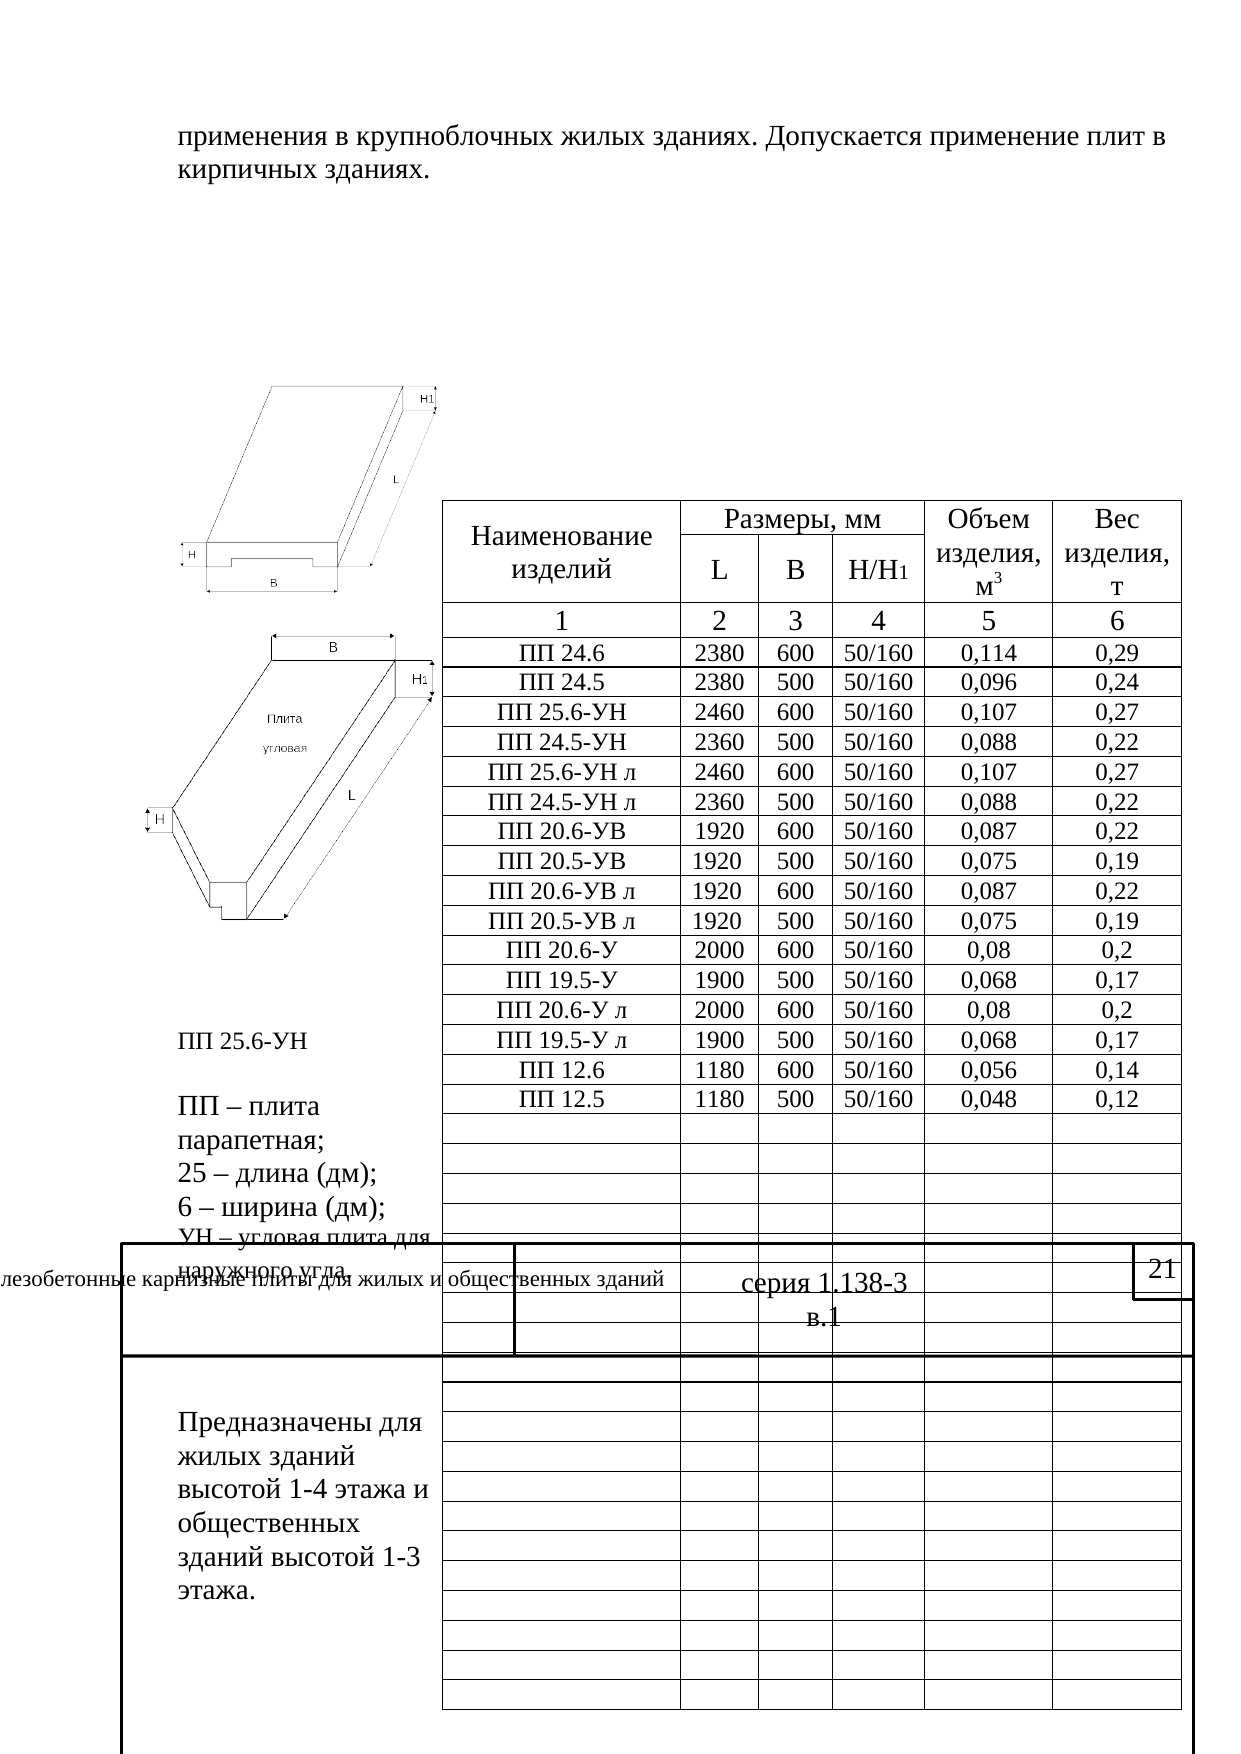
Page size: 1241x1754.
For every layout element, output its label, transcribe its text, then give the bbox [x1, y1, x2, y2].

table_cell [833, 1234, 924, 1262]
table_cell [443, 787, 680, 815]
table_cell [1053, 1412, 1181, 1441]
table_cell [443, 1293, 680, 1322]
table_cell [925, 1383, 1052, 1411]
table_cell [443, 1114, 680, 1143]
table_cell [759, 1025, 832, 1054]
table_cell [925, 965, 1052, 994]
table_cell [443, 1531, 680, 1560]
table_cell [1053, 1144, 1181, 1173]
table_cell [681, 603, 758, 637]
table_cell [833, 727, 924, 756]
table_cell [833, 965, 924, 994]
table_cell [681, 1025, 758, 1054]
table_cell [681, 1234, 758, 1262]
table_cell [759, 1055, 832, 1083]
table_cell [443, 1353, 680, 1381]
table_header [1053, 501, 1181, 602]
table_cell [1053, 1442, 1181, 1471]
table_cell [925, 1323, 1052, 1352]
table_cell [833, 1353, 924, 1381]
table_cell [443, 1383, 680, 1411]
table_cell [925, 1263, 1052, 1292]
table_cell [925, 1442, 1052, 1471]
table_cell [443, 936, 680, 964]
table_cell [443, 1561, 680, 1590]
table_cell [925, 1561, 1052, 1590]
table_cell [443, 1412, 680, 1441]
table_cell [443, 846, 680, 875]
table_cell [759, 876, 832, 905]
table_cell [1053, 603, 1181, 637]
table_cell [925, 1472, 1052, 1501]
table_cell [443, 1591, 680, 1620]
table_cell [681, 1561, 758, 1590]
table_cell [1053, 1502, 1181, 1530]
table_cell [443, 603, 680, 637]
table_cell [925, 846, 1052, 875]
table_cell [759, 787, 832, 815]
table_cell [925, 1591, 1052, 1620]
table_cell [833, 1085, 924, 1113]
text 6 – ширина (дм); [177, 1189, 442, 1222]
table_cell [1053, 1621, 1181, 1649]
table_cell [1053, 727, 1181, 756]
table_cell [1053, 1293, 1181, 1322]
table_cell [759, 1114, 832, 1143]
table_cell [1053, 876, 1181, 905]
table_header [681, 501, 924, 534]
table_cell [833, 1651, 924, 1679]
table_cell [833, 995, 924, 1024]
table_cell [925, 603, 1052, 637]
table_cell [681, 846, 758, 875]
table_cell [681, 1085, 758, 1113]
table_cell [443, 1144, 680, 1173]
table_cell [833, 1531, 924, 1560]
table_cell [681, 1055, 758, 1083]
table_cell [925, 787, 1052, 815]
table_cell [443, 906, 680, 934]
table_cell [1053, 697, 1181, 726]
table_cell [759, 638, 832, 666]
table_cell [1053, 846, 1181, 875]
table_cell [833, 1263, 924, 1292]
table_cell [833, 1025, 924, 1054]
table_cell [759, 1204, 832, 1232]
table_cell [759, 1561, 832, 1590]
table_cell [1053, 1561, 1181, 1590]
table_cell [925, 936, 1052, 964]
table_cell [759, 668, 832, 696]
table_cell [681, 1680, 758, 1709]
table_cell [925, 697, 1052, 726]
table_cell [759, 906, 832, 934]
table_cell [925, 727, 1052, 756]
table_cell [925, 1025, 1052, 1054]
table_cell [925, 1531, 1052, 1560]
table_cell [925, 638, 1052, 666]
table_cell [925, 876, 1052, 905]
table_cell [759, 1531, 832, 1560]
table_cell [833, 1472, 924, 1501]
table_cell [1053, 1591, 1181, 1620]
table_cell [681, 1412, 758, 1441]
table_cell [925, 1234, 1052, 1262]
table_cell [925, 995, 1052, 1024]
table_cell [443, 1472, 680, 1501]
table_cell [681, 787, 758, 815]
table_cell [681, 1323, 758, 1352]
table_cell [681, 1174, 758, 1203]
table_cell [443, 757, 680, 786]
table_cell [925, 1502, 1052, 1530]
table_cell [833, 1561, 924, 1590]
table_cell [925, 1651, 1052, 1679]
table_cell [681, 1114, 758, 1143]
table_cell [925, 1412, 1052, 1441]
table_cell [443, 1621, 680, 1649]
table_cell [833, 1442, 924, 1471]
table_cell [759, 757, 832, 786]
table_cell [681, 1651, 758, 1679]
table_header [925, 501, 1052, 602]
text Предназначены для применения в крупноблочных жилых зданиях. Допускается применение плит в кирпичных зданиях. [177, 118, 1181, 185]
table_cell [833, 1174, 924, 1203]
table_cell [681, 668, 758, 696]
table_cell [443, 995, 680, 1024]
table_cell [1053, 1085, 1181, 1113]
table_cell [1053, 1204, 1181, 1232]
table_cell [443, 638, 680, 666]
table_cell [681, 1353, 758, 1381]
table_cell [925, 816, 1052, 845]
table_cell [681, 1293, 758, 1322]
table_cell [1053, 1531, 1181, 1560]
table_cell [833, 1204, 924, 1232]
text ПП – плита парапетная; [177, 1088, 442, 1155]
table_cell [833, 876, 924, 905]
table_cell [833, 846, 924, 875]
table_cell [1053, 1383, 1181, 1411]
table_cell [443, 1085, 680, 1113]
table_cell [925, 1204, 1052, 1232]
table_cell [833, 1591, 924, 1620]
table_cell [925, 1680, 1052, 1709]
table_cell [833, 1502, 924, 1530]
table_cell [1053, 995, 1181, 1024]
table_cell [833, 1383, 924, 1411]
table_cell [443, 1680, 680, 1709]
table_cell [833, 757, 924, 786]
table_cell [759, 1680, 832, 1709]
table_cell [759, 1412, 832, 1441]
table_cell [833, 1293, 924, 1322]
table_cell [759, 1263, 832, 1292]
text ПП 25.6-УН [177, 1026, 442, 1055]
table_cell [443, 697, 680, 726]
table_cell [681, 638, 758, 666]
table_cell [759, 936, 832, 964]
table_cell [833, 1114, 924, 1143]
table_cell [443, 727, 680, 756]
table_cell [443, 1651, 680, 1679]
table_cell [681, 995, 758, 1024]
text Предназначены для жилых зданий высотой 1-4 этажа и общественных зданий высотой 1-3 этажа. [177, 1404, 442, 1606]
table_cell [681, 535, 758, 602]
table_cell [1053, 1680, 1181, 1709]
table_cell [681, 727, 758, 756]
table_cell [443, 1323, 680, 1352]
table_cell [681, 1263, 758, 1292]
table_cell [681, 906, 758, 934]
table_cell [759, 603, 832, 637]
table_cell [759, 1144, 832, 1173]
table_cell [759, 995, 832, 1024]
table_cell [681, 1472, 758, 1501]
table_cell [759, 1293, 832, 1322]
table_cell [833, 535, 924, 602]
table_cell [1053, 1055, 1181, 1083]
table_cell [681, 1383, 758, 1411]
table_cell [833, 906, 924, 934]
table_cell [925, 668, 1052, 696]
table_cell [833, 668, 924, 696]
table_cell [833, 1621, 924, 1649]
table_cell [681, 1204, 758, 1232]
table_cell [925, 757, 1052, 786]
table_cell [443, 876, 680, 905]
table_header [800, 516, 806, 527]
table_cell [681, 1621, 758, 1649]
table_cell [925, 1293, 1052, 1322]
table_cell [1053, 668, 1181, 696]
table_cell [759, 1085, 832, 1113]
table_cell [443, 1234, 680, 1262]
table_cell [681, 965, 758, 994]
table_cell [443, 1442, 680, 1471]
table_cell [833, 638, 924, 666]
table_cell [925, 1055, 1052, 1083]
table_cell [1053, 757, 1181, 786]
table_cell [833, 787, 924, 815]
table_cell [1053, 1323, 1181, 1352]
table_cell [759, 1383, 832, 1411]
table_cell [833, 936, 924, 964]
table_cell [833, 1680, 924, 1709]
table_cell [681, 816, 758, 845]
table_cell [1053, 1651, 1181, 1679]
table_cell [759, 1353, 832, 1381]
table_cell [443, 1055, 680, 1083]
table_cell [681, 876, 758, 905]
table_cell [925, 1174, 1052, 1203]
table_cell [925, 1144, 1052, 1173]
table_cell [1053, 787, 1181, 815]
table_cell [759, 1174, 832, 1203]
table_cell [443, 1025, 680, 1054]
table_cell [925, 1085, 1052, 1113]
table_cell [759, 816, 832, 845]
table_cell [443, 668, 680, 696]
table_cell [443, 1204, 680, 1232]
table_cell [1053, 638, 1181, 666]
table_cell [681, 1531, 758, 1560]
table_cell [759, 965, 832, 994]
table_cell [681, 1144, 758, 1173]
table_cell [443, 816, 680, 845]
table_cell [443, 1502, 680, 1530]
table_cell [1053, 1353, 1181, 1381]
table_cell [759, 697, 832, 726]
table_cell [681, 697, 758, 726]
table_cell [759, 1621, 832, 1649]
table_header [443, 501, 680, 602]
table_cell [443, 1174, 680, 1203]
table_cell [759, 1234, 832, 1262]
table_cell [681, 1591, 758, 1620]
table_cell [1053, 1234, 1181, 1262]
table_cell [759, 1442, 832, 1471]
text УН – угловая плита для наружного угла. [177, 1222, 442, 1285]
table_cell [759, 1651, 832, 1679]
text 25 – длина (дм); [177, 1155, 442, 1189]
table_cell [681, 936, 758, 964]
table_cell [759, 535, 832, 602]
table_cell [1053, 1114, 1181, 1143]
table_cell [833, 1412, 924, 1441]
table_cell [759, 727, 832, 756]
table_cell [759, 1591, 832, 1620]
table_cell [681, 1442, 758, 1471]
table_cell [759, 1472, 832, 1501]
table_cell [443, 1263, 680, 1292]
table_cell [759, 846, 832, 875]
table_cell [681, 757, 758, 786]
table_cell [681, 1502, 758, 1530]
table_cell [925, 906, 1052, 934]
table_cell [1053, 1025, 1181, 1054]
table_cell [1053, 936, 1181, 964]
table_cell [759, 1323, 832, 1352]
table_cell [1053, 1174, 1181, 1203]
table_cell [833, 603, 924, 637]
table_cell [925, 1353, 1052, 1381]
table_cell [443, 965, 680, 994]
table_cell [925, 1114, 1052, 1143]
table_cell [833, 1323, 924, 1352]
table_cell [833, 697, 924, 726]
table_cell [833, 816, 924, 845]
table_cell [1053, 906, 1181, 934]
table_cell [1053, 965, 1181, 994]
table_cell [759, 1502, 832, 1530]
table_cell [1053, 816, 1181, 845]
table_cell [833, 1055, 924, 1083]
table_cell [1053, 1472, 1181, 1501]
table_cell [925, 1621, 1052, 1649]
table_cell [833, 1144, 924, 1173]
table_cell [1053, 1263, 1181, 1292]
